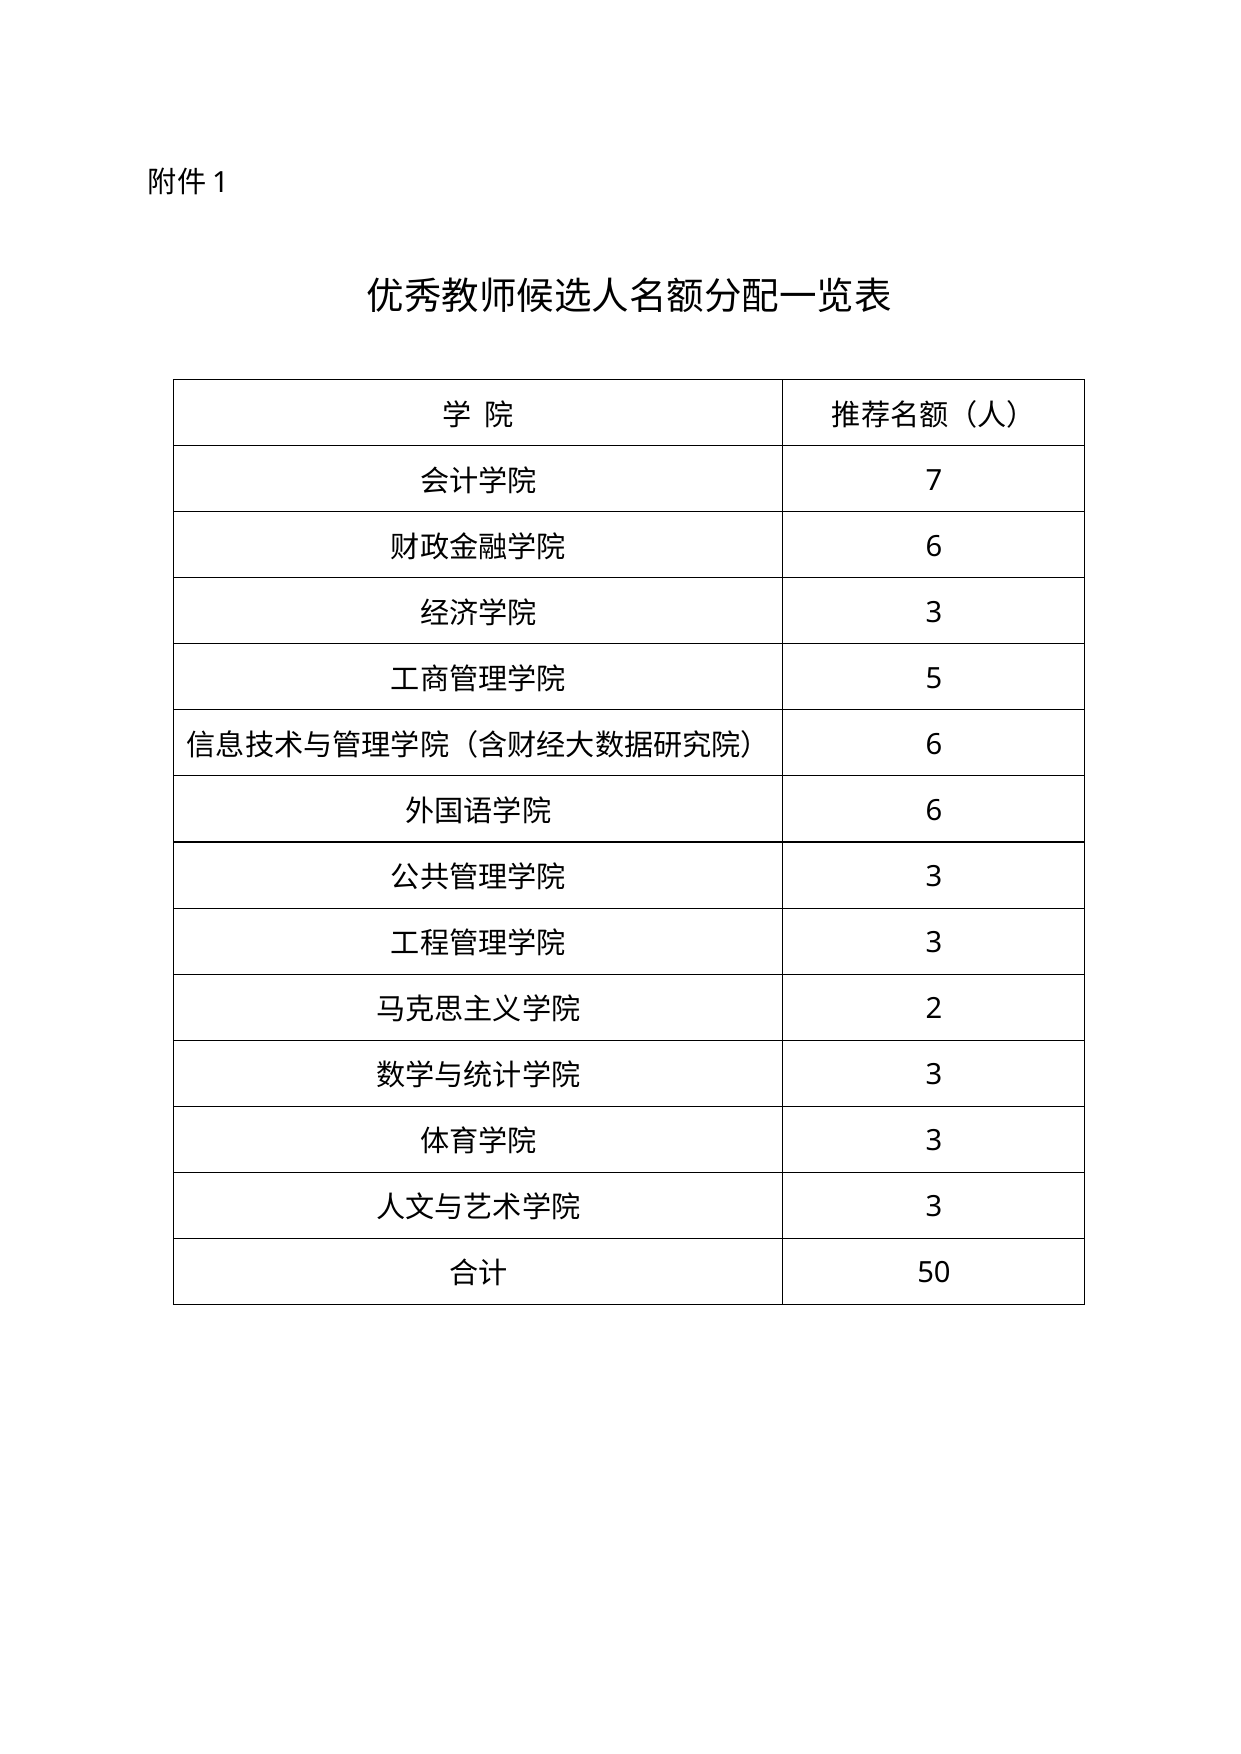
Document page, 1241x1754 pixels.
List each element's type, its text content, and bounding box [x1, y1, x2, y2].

table_cell 人文与艺术学院 [174, 1173, 782, 1238]
table_cell 3 [783, 578, 1084, 643]
table_cell 7 [783, 446, 1084, 511]
table_cell 6 [783, 776, 1084, 841]
table_cell 3 [783, 843, 1084, 907]
table_cell 2 [783, 975, 1084, 1039]
table_cell 工程管理学院 [174, 909, 782, 973]
table_cell 信息技术与管理学院（含财经大数据研究院） [174, 710, 782, 775]
table_cell 马克思主义学院 [174, 975, 782, 1039]
table_cell 经济学院 [174, 578, 782, 643]
table_cell 6 [783, 512, 1084, 577]
table_cell 数学与统计学院 [174, 1041, 782, 1106]
table_cell 财政金融学院 [174, 512, 782, 577]
table_cell 公共管理学院 [174, 843, 782, 907]
table_cell 外国语学院 [174, 776, 782, 841]
table_cell 会计学院 [174, 446, 782, 511]
table_header 学 院 [174, 380, 782, 445]
table_cell 5 [783, 644, 1084, 709]
table_cell 3 [783, 909, 1084, 973]
table_header 推荐名额（人） [783, 380, 1084, 445]
text 优秀教师候选人名额分配一览表 [148, 262, 1110, 321]
text 附件1 [148, 146, 1110, 204]
table_cell 6 [783, 710, 1084, 775]
table_cell 3 [783, 1173, 1084, 1238]
table_cell 3 [783, 1107, 1084, 1172]
table_cell 50 [783, 1239, 1084, 1304]
table_cell 工商管理学院 [174, 644, 782, 709]
table_cell 3 [783, 1041, 1084, 1106]
table_cell 合计 [174, 1239, 782, 1304]
table_cell 体育学院 [174, 1107, 782, 1172]
